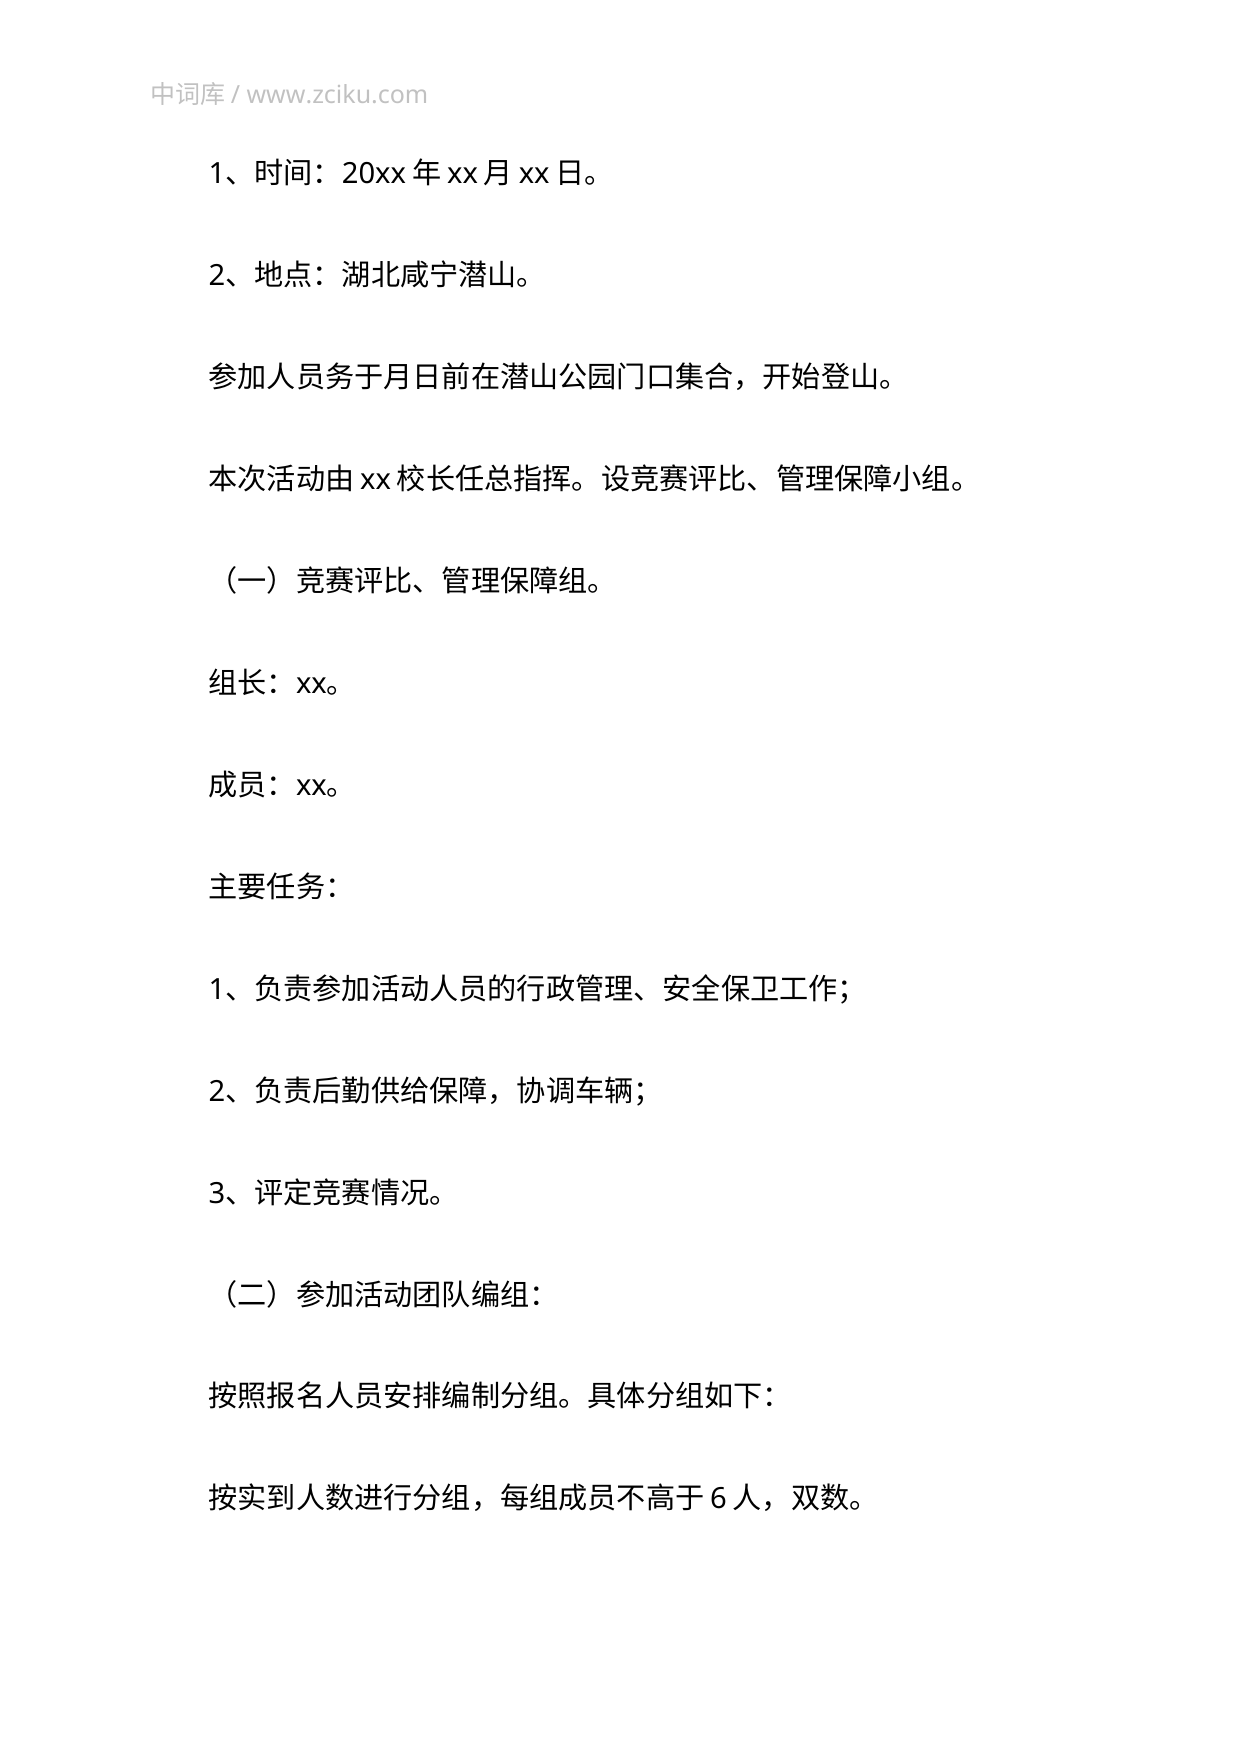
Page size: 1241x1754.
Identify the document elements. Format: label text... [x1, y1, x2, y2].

text 2、地点：湖北咸宁潜山。 [150, 252, 1090, 294]
text （二）参加活动团队编组： [150, 1271, 1090, 1313]
text 按实到人数进行分组，每组成员不高于6人，双数。 [150, 1475, 1090, 1517]
text 2、负责后勤供给保障，协调车辆； [150, 1067, 1090, 1109]
text 本次活动由xx校长任总指挥。设竞赛评比、管理保障小组。 [150, 456, 1090, 498]
text 参加人员务于月日前在潜山公园门口集合，开始登山。 [150, 354, 1090, 396]
text 1、负责参加活动人员的行政管理、安全保卫工作； [150, 965, 1090, 1008]
text 成员：xx。 [150, 761, 1090, 804]
text （一）竞赛评比、管理保障组。 [150, 558, 1090, 600]
text 3、评定竞赛情况。 [150, 1169, 1090, 1212]
text 按照报名人员安排编制分组。具体分组如下： [150, 1373, 1090, 1415]
text 组长：xx。 [150, 659, 1090, 702]
text 主要任务： [150, 863, 1090, 906]
text 1、时间：20xx年xx月xx日。 [150, 150, 1090, 192]
